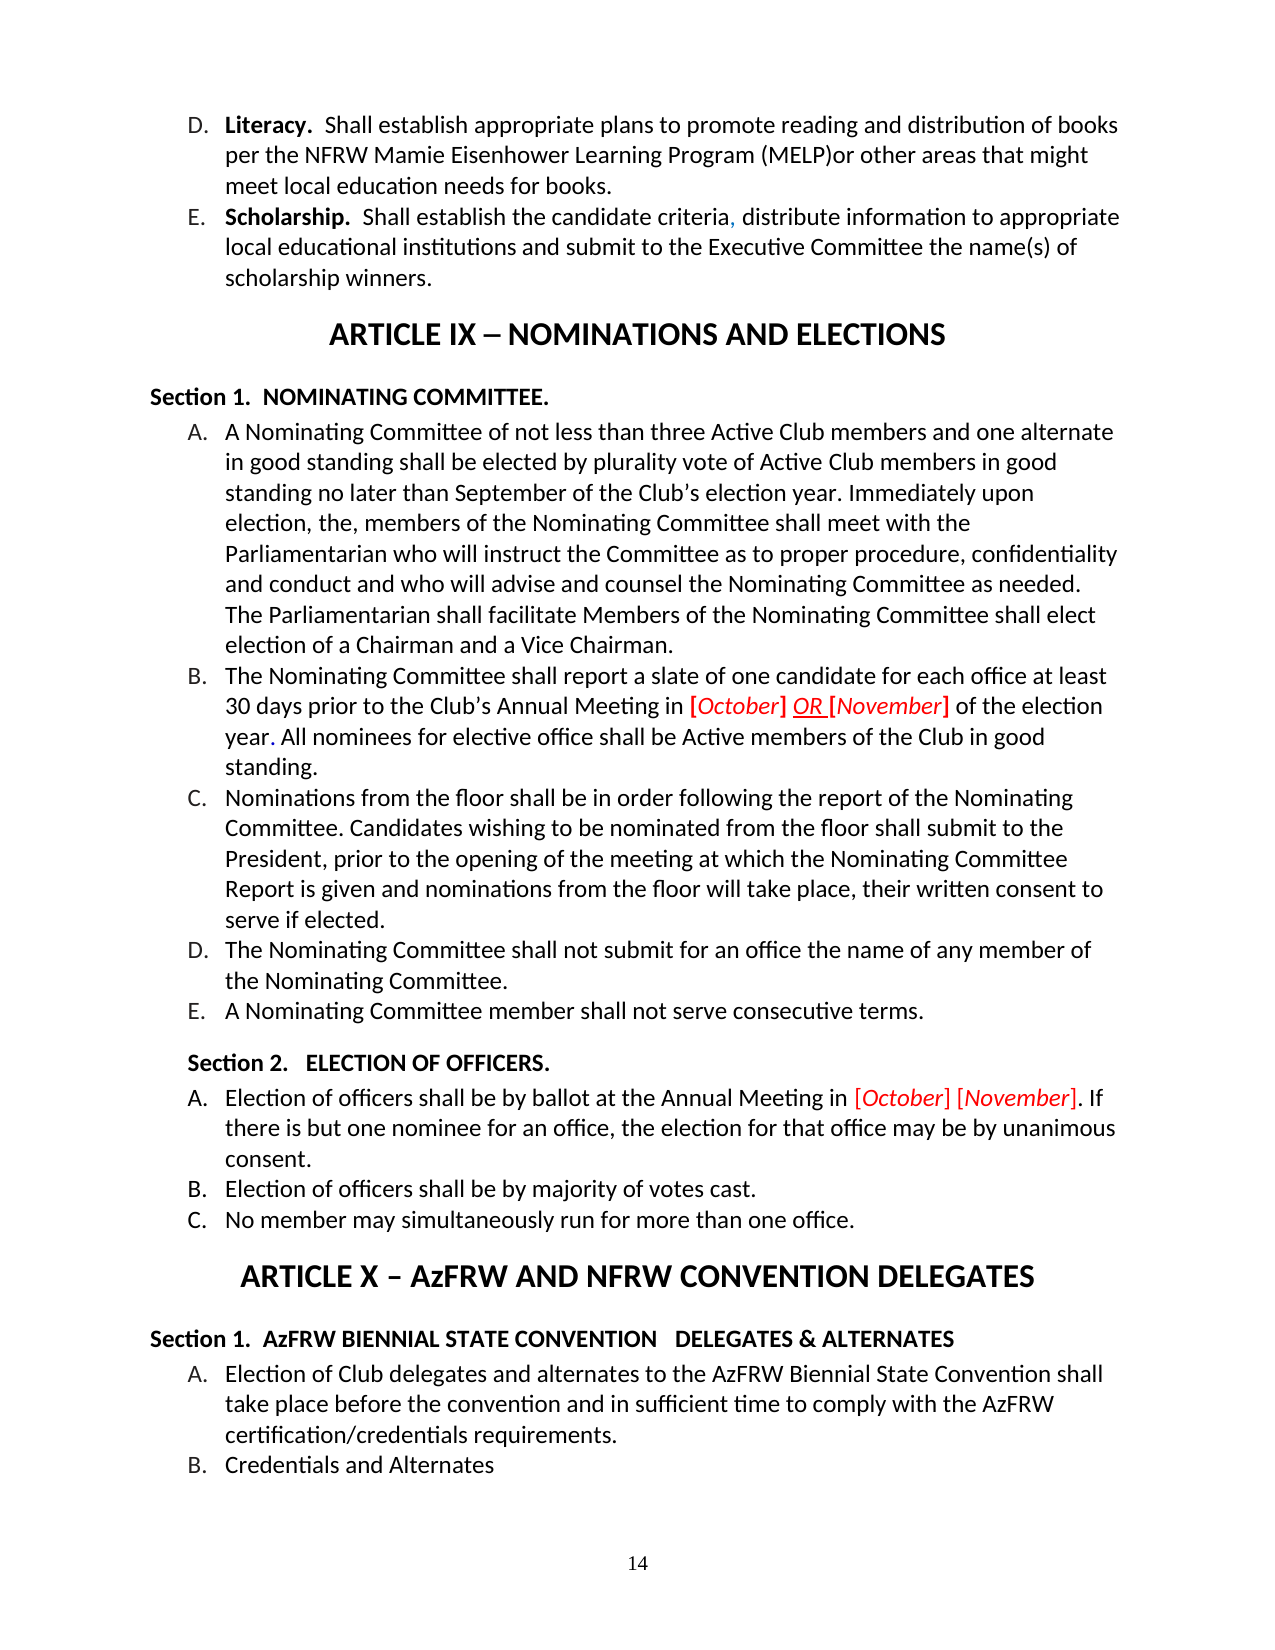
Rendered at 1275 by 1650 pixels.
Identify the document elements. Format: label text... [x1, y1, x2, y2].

text ARTICLE X – AzFRW AND NFRW CONVENTION DELEGATES [150, 1255, 1125, 1296]
list The Nominating Committee shall not submit for an office the name of any member of the Nominating Committee. [187, 934, 1125, 996]
list Literacy. Shall establish appropriate plans to promote reading and distribution of books per the NFRW Mamie Eisenhower Learning Program (MELP)or other areas that might meet local education needs for books. [187, 109, 1125, 201]
list No member may simultaneously run for more than one office. [187, 1204, 1125, 1234]
list Scholarship. Shall establish the candidate criteria, distribute information to appropriate local educational institutions and submit to the Executive Committee the name(s) of scholarship winners. [187, 201, 1125, 292]
list Credentials and Alternates [187, 1449, 1125, 1480]
text Section 1. AzFRW BIENNIAL STATE CONVENTION DELEGATES & ALTERNATES [150, 1323, 1125, 1353]
list Election of officers shall be by ballot at the Annual Meeting in [October] [November]. If there is but one nominee for an office, the election for that office may be by unanimous consent. [187, 1082, 1125, 1173]
list Election of officers shall be by majority of votes cast. [187, 1173, 1125, 1204]
text Section 1. NOMINATING COMMITTEE. [150, 381, 1125, 411]
text ARTICLE IX ─ NOMINATIONS AND ELECTIONS [150, 313, 1125, 354]
list A Nominating Committee member shall not serve consecutive terms. [187, 996, 1125, 1026]
text Section 2. ELECTION OF OFFICERS. [187, 1047, 1125, 1077]
list Nominations from the floor shall be in order following the report of the Nominating Committee. Candidates wishing to be nominated from the floor shall submit to the President, prior to the opening of the meeting at which the Nominating Committee Report is given and nominations from the floor will take place, their written consent to serve if elected. [187, 782, 1125, 934]
list The Nominating Committee shall report a slate of one candidate for each office at least 30 days prior to the Club’s Annual Meeting in [October] OR [November] of the election year. All nominees for elective office shall be Active members of the Club in good standing. [187, 660, 1125, 782]
list A Nominating Committee of not less than three Active Club members and one alternate in good standing shall be elected by plurality vote of Active Club members in good standing no later than September of the Club’s election year. Immediately upon election, the, members of the Nominating Committee shall meet with the Parliamentarian who will instruct the Committee as to proper procedure, confidentiality and conduct and who will advise and counsel the Nominating Committee as needed. The Parliamentarian shall facilitate Members of the Nominating Committee shall elect election of a Chairman and a Vice Chairman. [187, 416, 1125, 660]
list Election of Club delegates and alternates to the AzFRW Biennial State Convention shall take place before the convention and in sufficient time to comply with the AzFRW certification/credentials requirements. [187, 1358, 1125, 1449]
